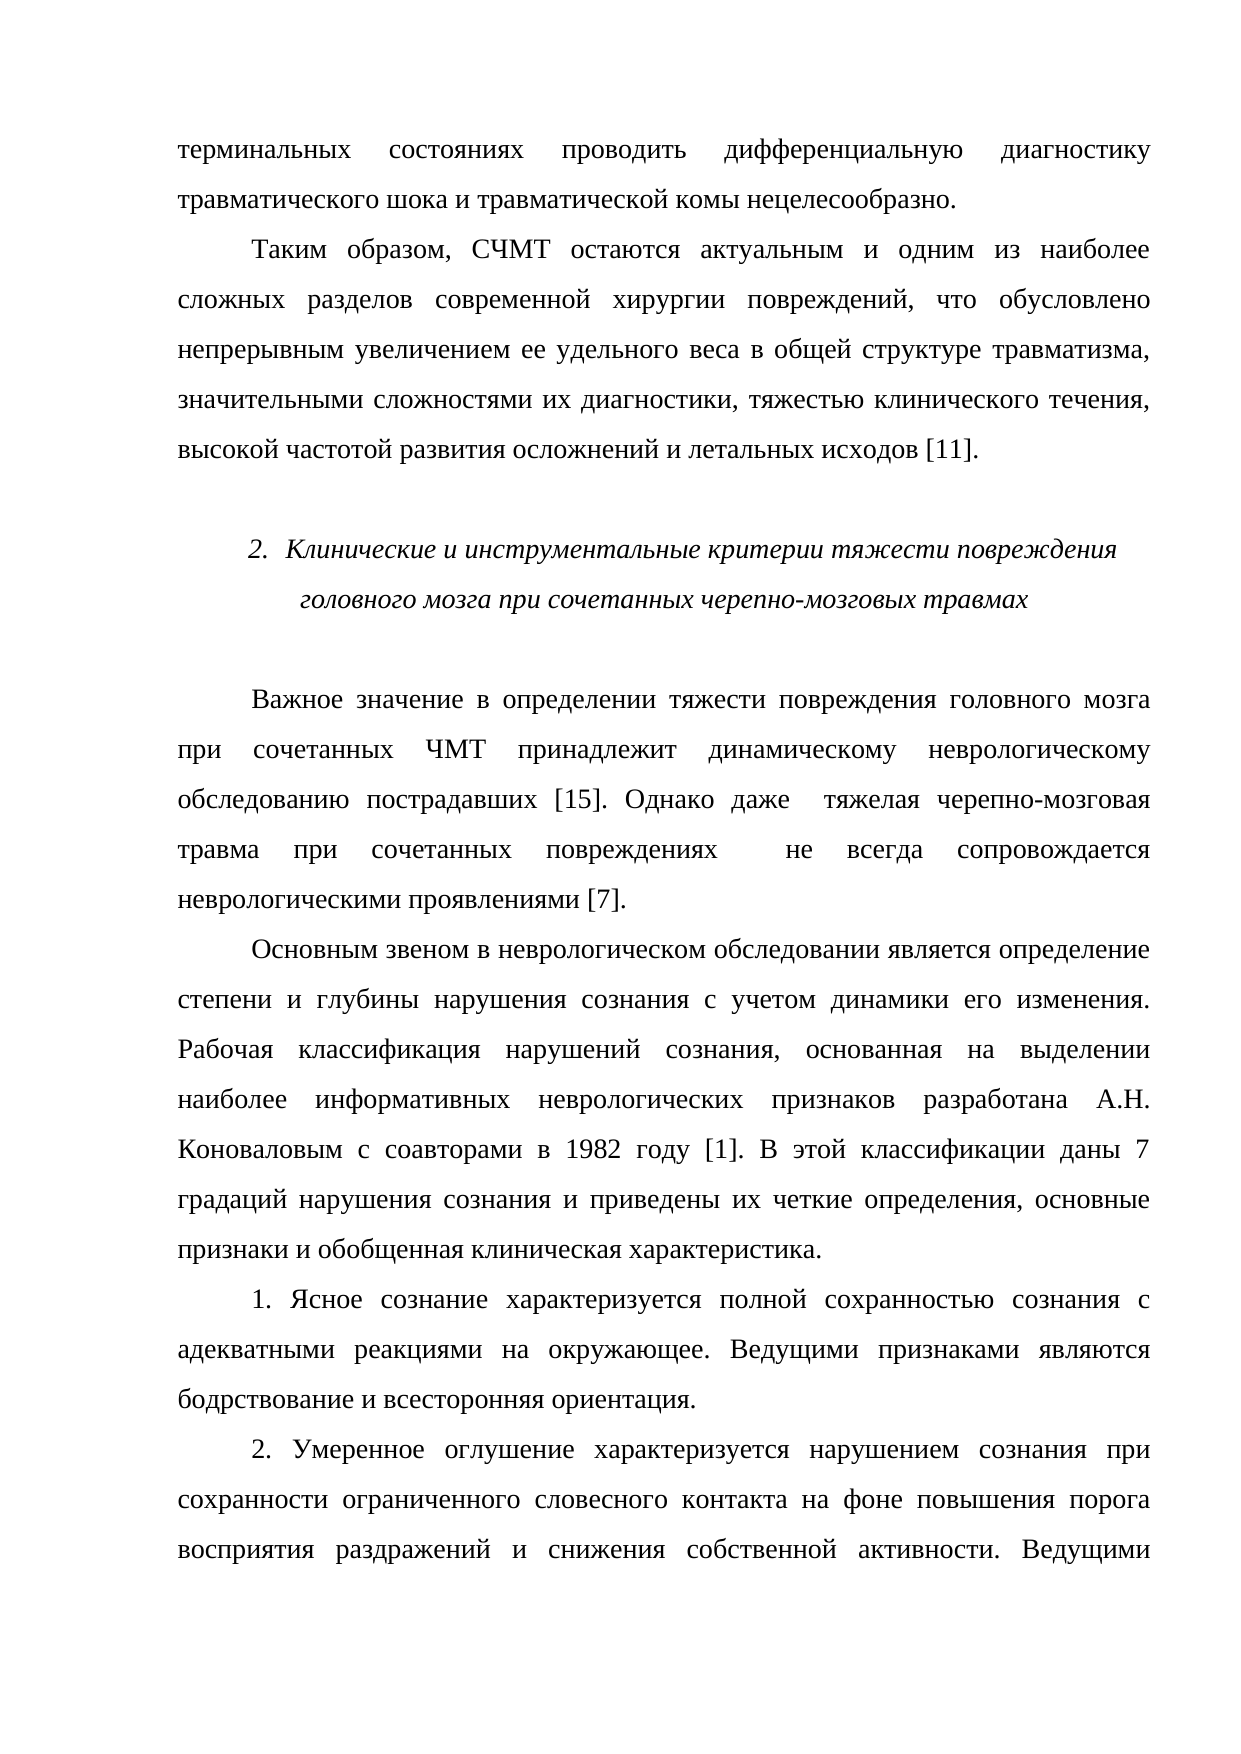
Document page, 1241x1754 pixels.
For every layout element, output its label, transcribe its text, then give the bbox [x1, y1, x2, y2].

text 1. Ясное сознание характеризуется полной сохранностью сознания с адекватными реакциями на окружающее. Ведущими признаками являются бодрствование и всесторонняя ориентация. [177, 1268, 1152, 1418]
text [177, 1418, 1152, 1568]
text Важное значение в определении тяжести повреждения головного мозга при сочетанных ЧМТ принадлежит динамическому неврологическому обследованию пострадавших [15]. Однако даже тяжелая черепно-мозговая травма при сочетанных повреждениях не всегда сопровождается неврологическими проявлениями [7]. [177, 668, 1152, 918]
list Клинические и инструментальные критерии тяжести повреждения [215, 518, 1152, 568]
text Основным звеном в неврологическом обследовании является определение степени и глубины нарушения сознания с учетом динамики его изменения. Рабочая классификация нарушений сознания, основанная на выделении наиболее информативных неврологических признаков разработана А.Н. Коноваловым с соавторами в 1982 году [1]. В этой классификации даны 7 градаций нарушения сознания и приведены их четкие определения, основные признаки и обобщенная клиническая характеристика. [177, 918, 1152, 1268]
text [177, 118, 1152, 218]
text головного мозга при сочетанных черепно-мозговых травмах [177, 568, 1152, 618]
text Таким образом, СЧМТ остаются актуальным и одним из наиболее сложных разделов современной хирургии повреждений, что обусловлено непрерывным увеличением ее удельного веса в общей структуре травматизма, значительными сложностями их диагностики, тяжестью клинического течения, высокой частотой развития осложнений и летальных исходов [11]. [177, 218, 1152, 468]
